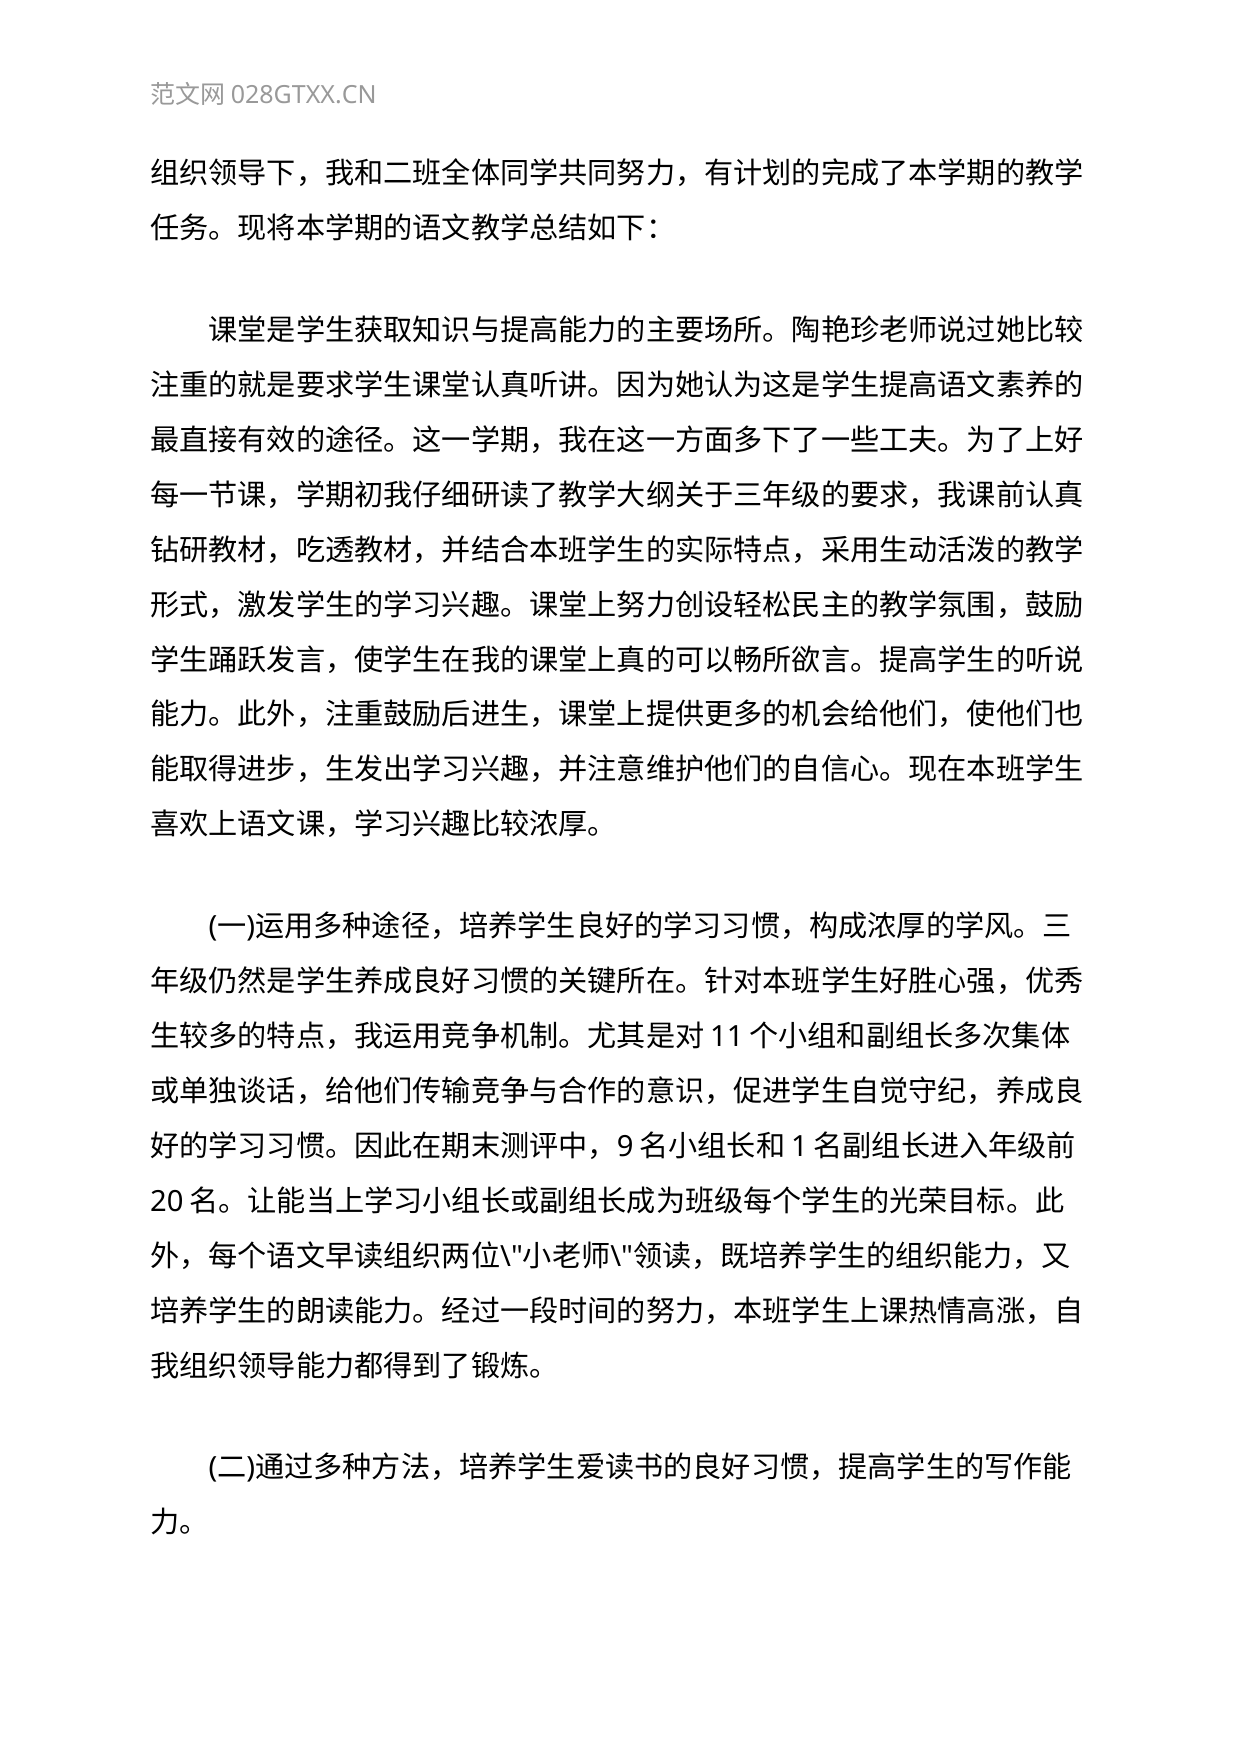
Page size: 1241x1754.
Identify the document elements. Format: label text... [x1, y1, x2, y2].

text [150, 150, 1090, 247]
text (二)通过多种方法，培养学生爱读书的良好习惯，提高学生的写作能力。 [150, 1444, 1090, 1541]
text (一)运用多种途径，培养学生良好的学习习惯，构成浓厚的学风。三年级仍然是学生养成良好习惯的关键所在。针对本班学生好胜心强，优秀生较多的特点，我运用竞争机制。尤其是对11个小组和副组长多次集体或单独谈话，给他们传输竞争与合作的意识，促进学生自觉守纪，养成良好的学习习惯。因此在期末测评中，9名小组长和1名副组长进入年级前20名。让能当上学习小组长或副组长成为班级每个学生的光荣目标。此外，每个语文早读组织两位\"小老师\"领读，既培养学生的组织能力，又培养学生的朗读能力。经过一段时间的努力，本班学生上课热情高涨，自我组织领导能力都得到了锻炼。 [150, 902, 1090, 1384]
text 课堂是学生获取知识与提高能力的主要场所。陶艳珍老师说过她比较注重的就是要求学生课堂认真听讲。因为她认为这是学生提高语文素养的最直接有效的途径。这一学期，我在这一方面多下了一些工夫。为了上好每一节课，学期初我仔细研读了教学大纲关于三年级的要求，我课前认真钻研教材，吃透教材，并结合本班学生的实际特点，采用生动活泼的教学形式，激发学生的学习兴趣。课堂上努力创设轻松民主的教学氛围，鼓励学生踊跃发言，使学生在我的课堂上真的可以畅所欲言。提高学生的听说能力。此外，注重鼓励后进生，课堂上提供更多的机会给他们，使他们也能取得进步，生发出学习兴趣，并注意维护他们的自信心。现在本班学生喜欢上语文课，学习兴趣比较浓厚。 [150, 307, 1090, 843]
